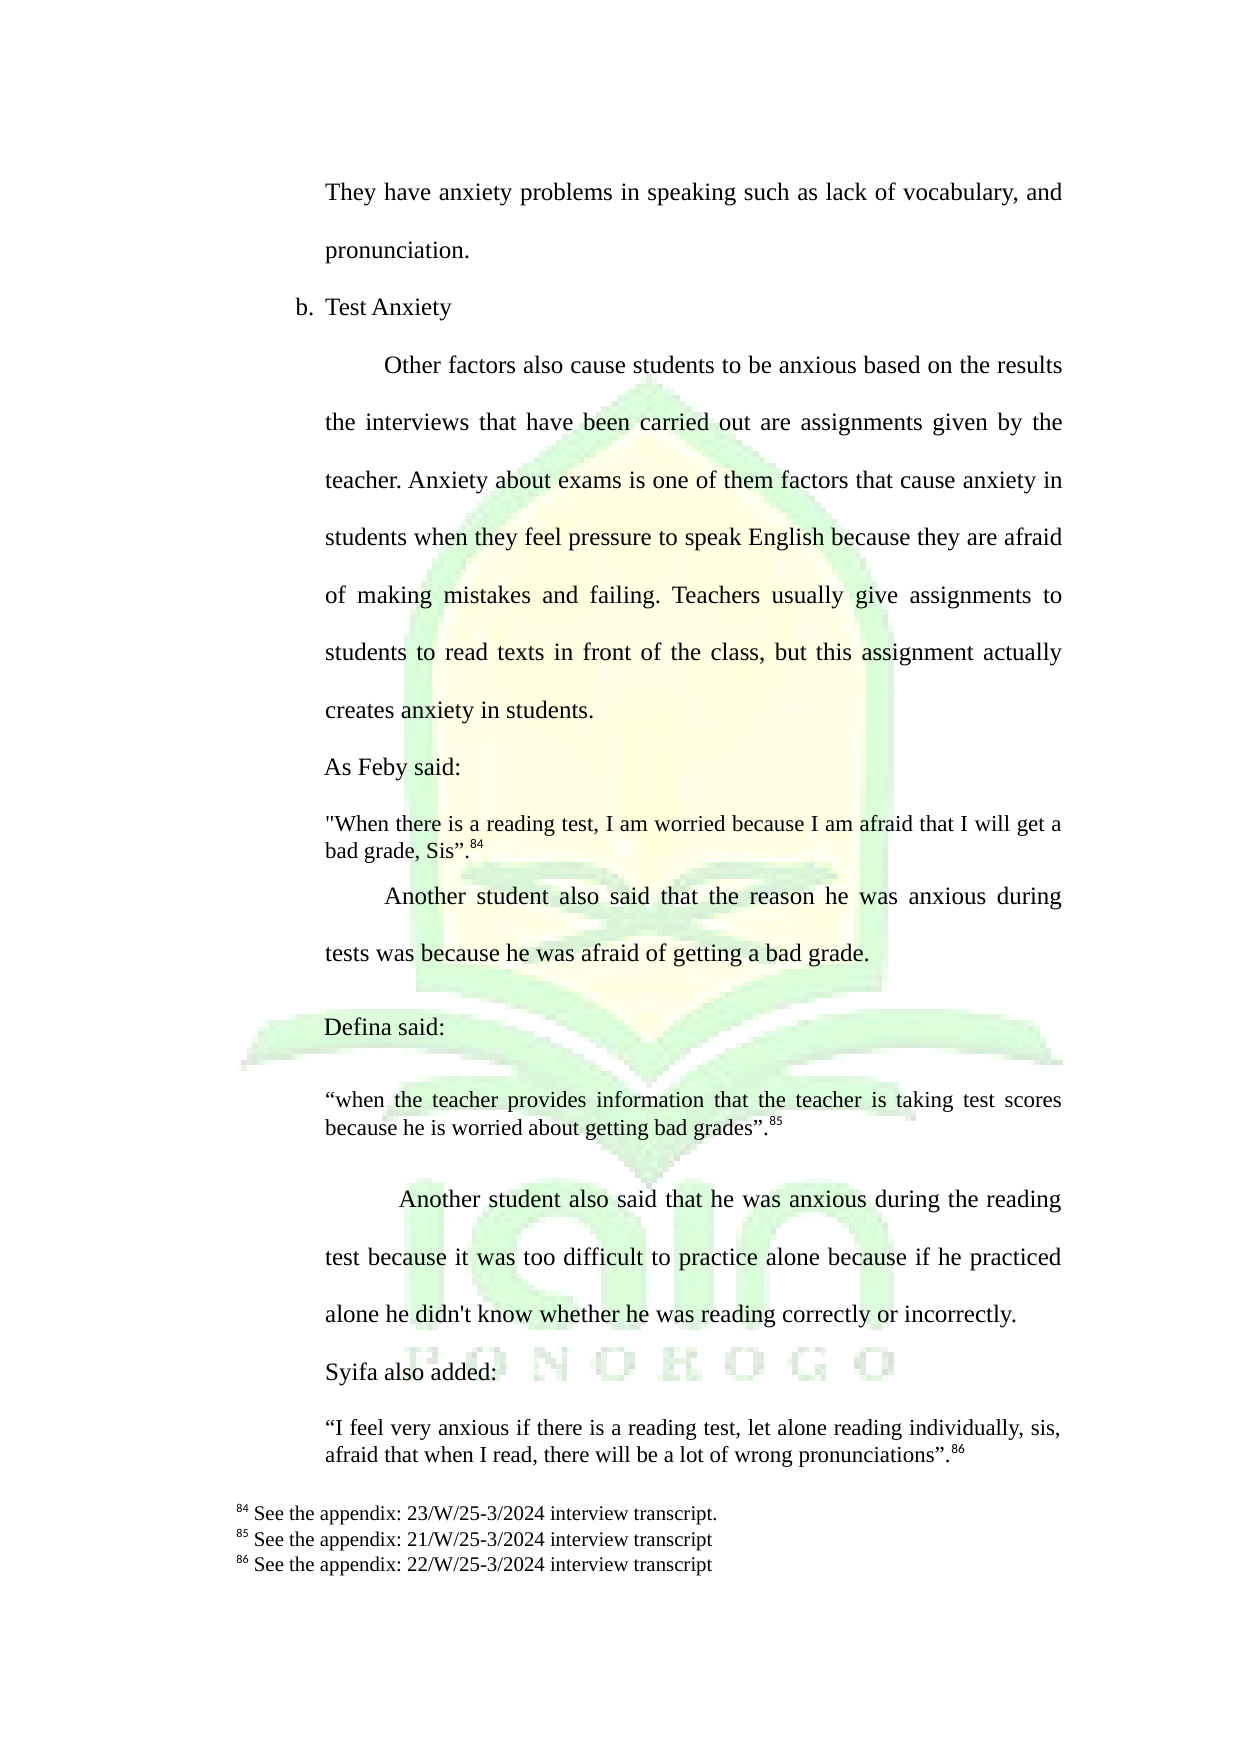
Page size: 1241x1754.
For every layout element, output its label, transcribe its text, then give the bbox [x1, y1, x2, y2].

list Syifa also added: [325, 1357, 1063, 1385]
list Other factors also cause students to be anxious based on the results the interviews that have been carried out are assignments given by the teacher. Anxiety about exams is one of them factors that cause anxiety in students when they feel pressure to speak English because they are afraid of making mistakes and failing. Teachers usually give assignments to students to read texts in front of the class, but this assignment actually creates anxiety in students. [325, 350, 1063, 723]
list "When there is a reading test, I am worried because I am afraid that I will get a bad grade, Sis”. [325, 810, 1063, 864]
list “when the teacher provides information that the teacher is taking test scores because he is worried about getting bad grades”. [325, 1087, 1063, 1141]
list Test Anxiety [295, 292, 1063, 321]
text Another student also said that the reason he was anxious during tests was because he was afraid of getting a bad grade. [325, 881, 1063, 967]
list Another student also said that he was anxious during the reading test because it was too difficult to practice alone because if he practiced alone he didn't know whether he was reading correctly or incorrectly. [325, 1184, 1063, 1328]
list “I feel very anxious if there is a reading test, let alone reading individually, sis, afraid that when I read, there will be a lot of wrong pronunciations”. [325, 1414, 1063, 1468]
text As Feby said: [324, 752, 1063, 781]
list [325, 177, 1063, 263]
text Defina said: [324, 1012, 1063, 1041]
